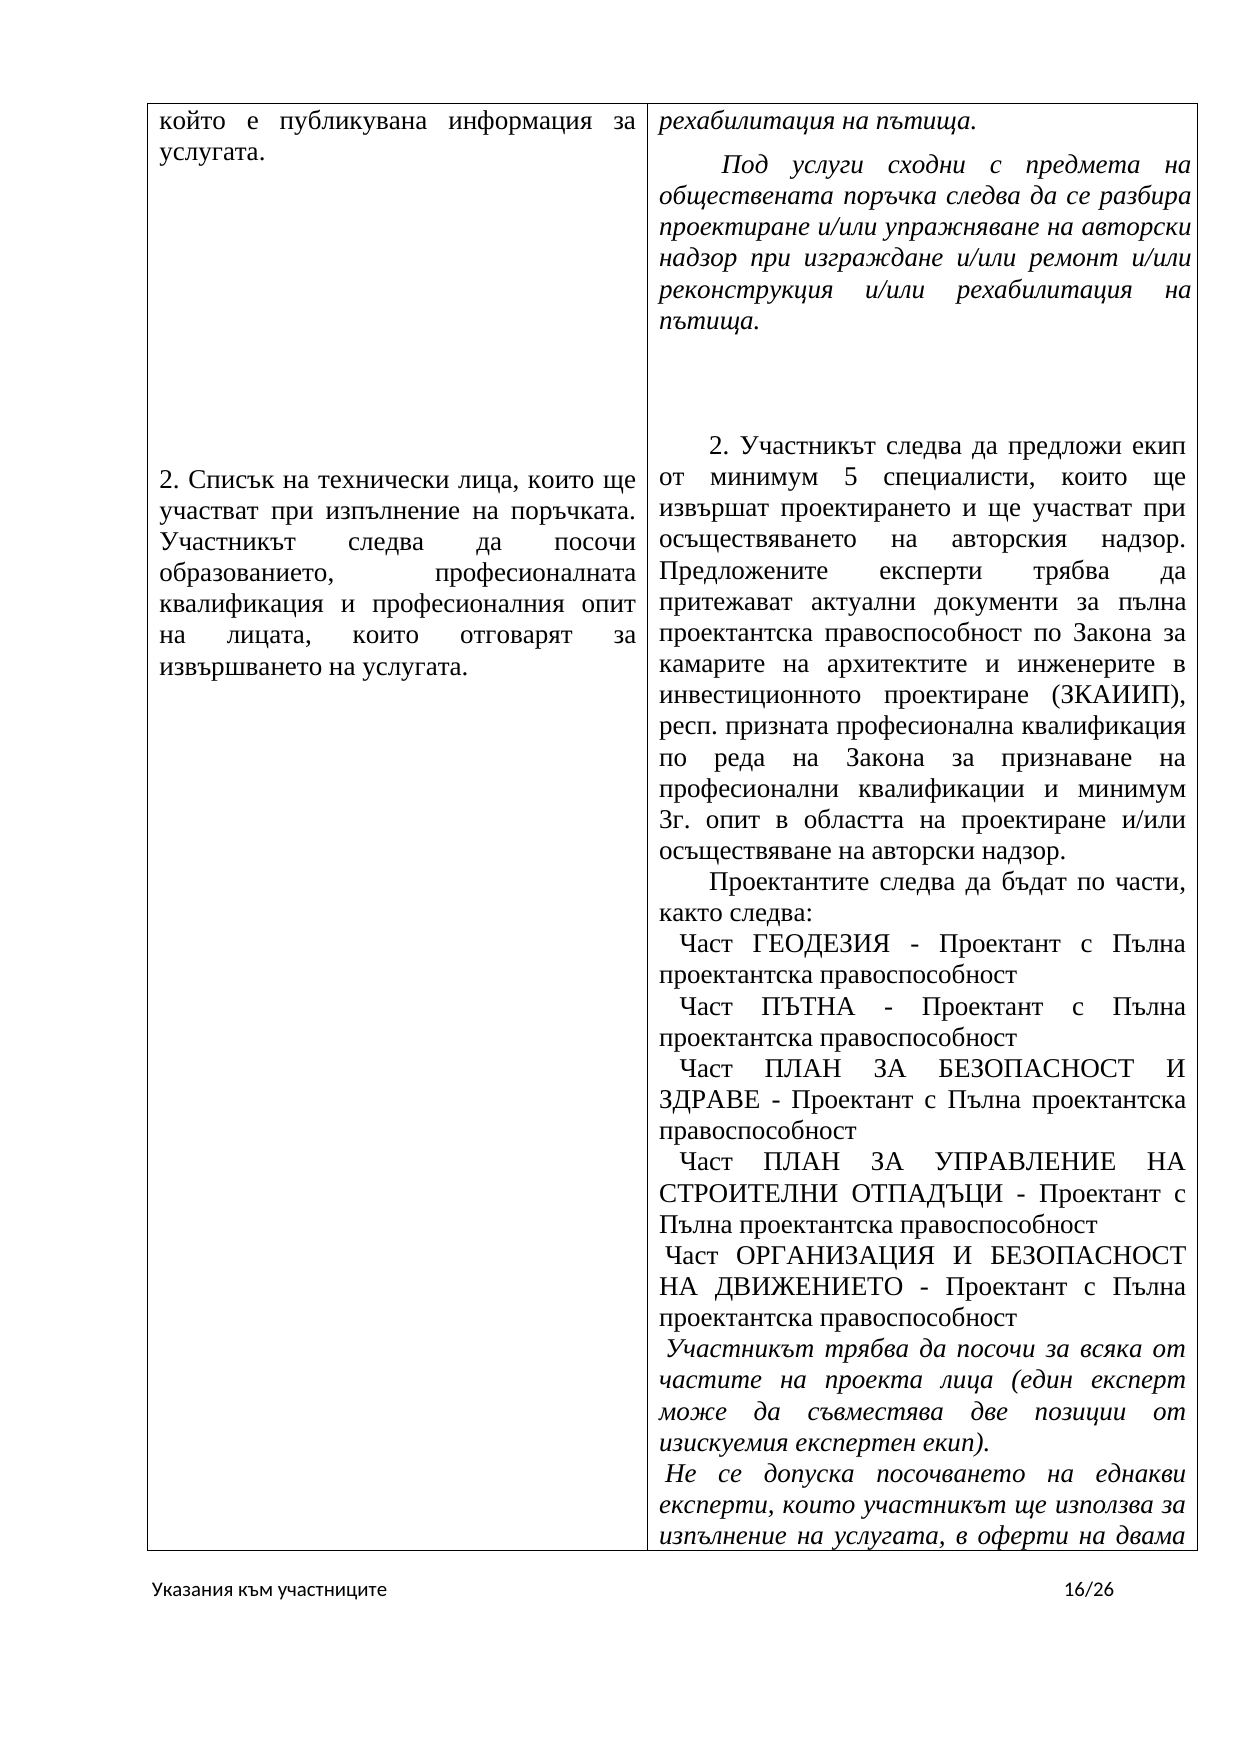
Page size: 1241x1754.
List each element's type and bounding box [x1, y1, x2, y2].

table_cell [648, 104, 1197, 1550]
table_cell [148, 104, 647, 1550]
